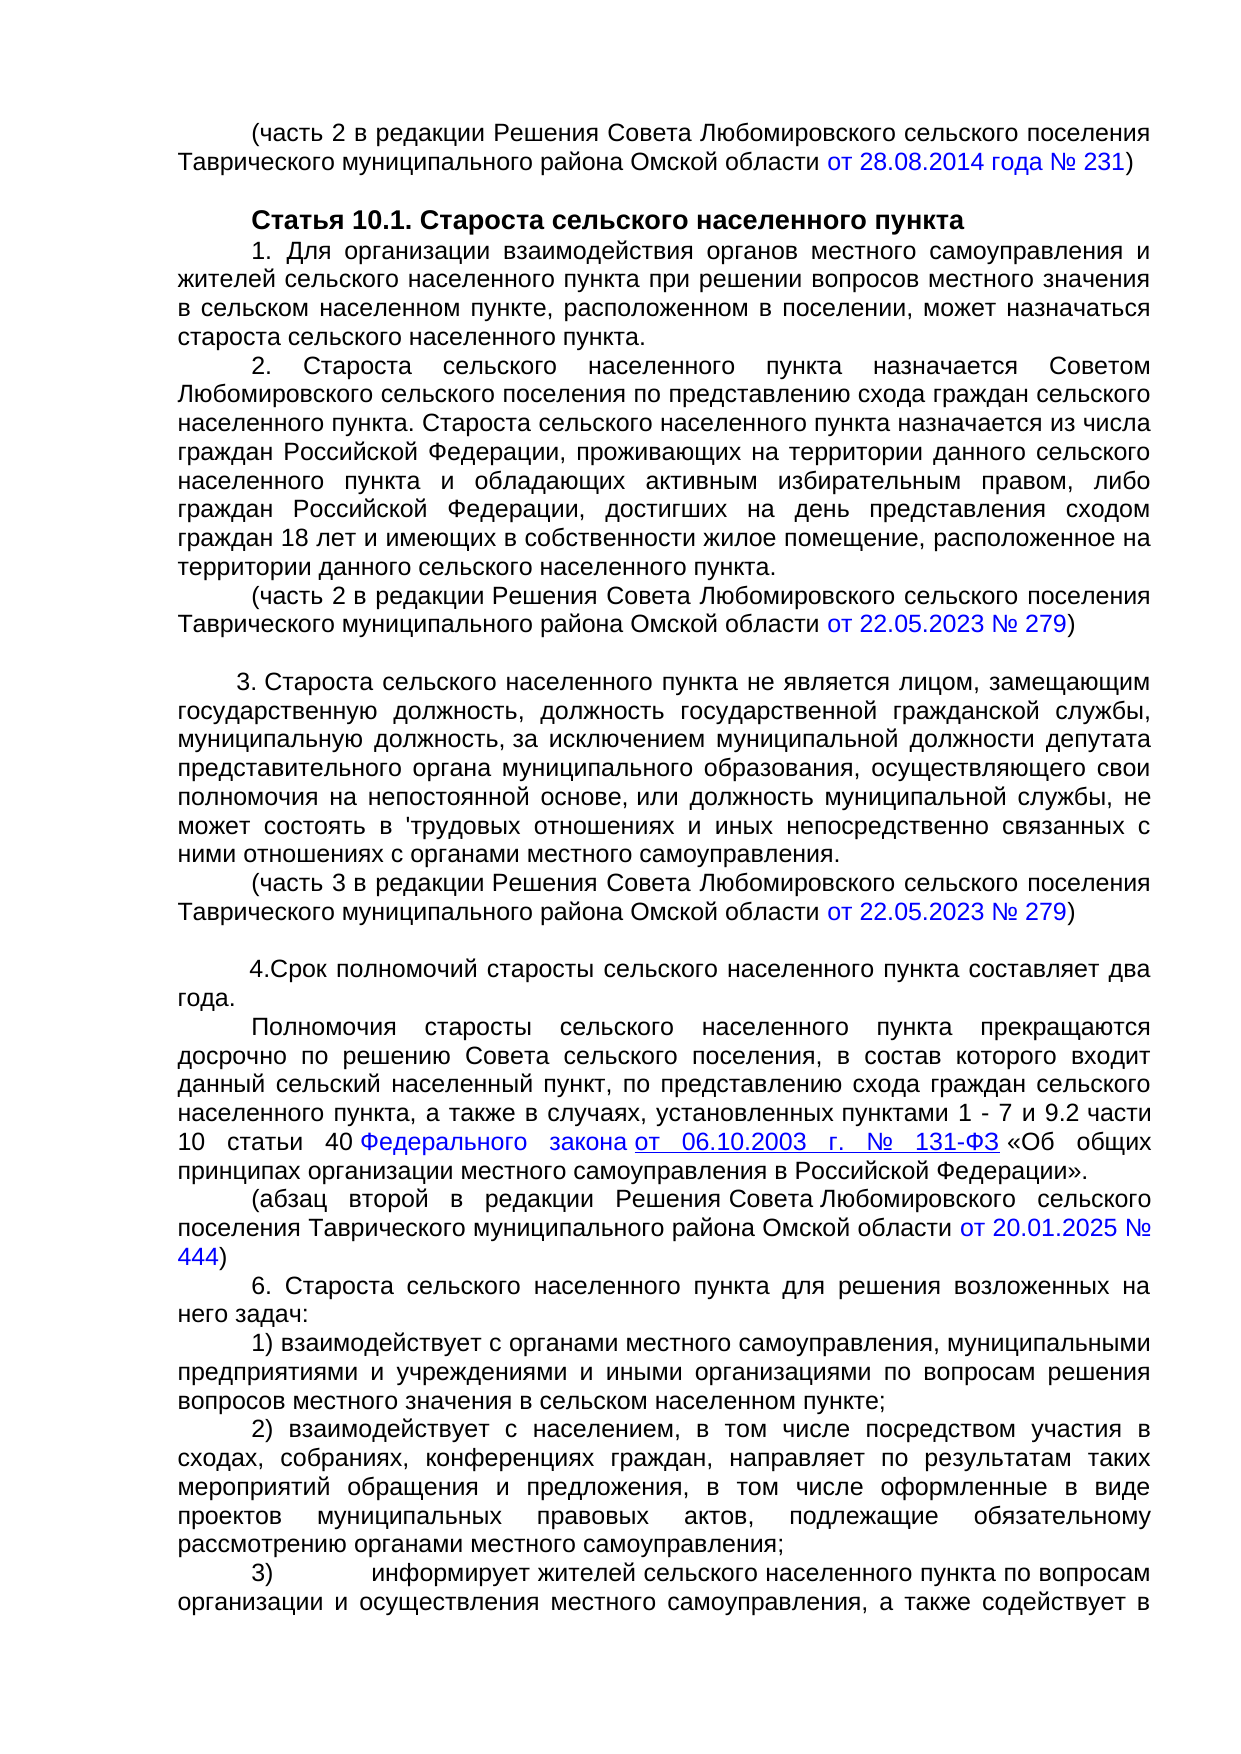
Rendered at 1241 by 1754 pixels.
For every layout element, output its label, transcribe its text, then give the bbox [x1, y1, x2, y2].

text Статья 10.1. Староста сельского населенного пункта [177, 204, 1152, 236]
text (часть 3 в редакции Решения Совета Любомировского сельского поселения Таврического муниципального района Омской области от 22.05.2023 № 279) [177, 868, 1152, 926]
text 6. Староста сельского населенного пункта для решения возложенных на него задач: [177, 1271, 1152, 1328]
text 2) взаимодействует с населением, в том числе посредством участия в сходах, собраниях, конференциях граждан, направляет по результатам таких мероприятий обращения и предложения, в том числе оформленные в виде проектов муниципальных правовых актов, подлежащие обязательному рассмотрению органами местного самоуправления; [177, 1414, 1152, 1558]
text 1) взаимодействует с органами местного самоуправления, муниципальными предприятиями и учреждениями и иными организациями по вопросам решения вопросов местного значения в сельском населенном пункте; [177, 1328, 1152, 1414]
text Полномочия старосты сельского населенного пункта прекращаются досрочно по решению Совета сельского поселения, в состав которого входит данный сельский населенный пункт, по представлению схода граждан сельского населенного пункта, а также в случаях, установленных пунктами 1 - 7 и 9.2 части 10 статьи 40 Федерального закона от 06.10.2003 г. № 131-ФЗ «Об общих принципах организации местного самоуправления в Российской Федерации». [177, 1012, 1152, 1184]
text 2. Староста сельского населенного пункта назначается Советом Любомировского сельского поселения по представлению схода граждан сельского населенного пункта. Староста сельского населенного пункта назначается из числа граждан Российской Федерации, проживающих на территории данного сельского населенного пункта и обладающих активным избирательным правом, либо граждан Российской Федерации, достигших на день представления сходом граждан 18 лет и имеющих в собственности жилое помещение, расположенное на территории данного сельского населенного пункта. [177, 351, 1152, 581]
text 1. Для организации взаимодействия органов местного самоуправления и жителей сельского населенного пункта при решении вопросов местного значения в сельском населенном пункте, расположенном в поселении, может назначаться староста сельского населенного пункта. [177, 236, 1152, 351]
text (часть 2 в редакции Решения Совета Любомировского сельского поселения Таврического муниципального района Омской области от 22.05.2023 № 279) [177, 581, 1152, 638]
text (часть 2 в редакции Решения Совета Любомировского сельского поселения Таврического муниципального района Омской области от 28.08.2014 года № 231) [177, 118, 1152, 176]
text 4.Срок полномочий старосты сельского населенного пункта составляет два года. [177, 954, 1152, 1012]
text (абзац второй в редакции Решения Совета Любомировского сельского поселения Таврического муниципального района Омской области от 20.01.2025 № 444) [177, 1184, 1152, 1271]
text 3. Староста сельского населенного пункта не является лицом, замещающим государственную должность, должность государственной гражданской службы, муниципальную должность, за исключением муниципальной должности депутата представительного органа муниципального образования, осуществляющего свои полномочия на непостоянной основе, или должность муниципальной службы, не может состоять в 'трудовых отношениях и иных непосредственно связанных с ними отношениях с органами местного самоуправления. [177, 667, 1152, 868]
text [177, 1558, 1152, 1616]
